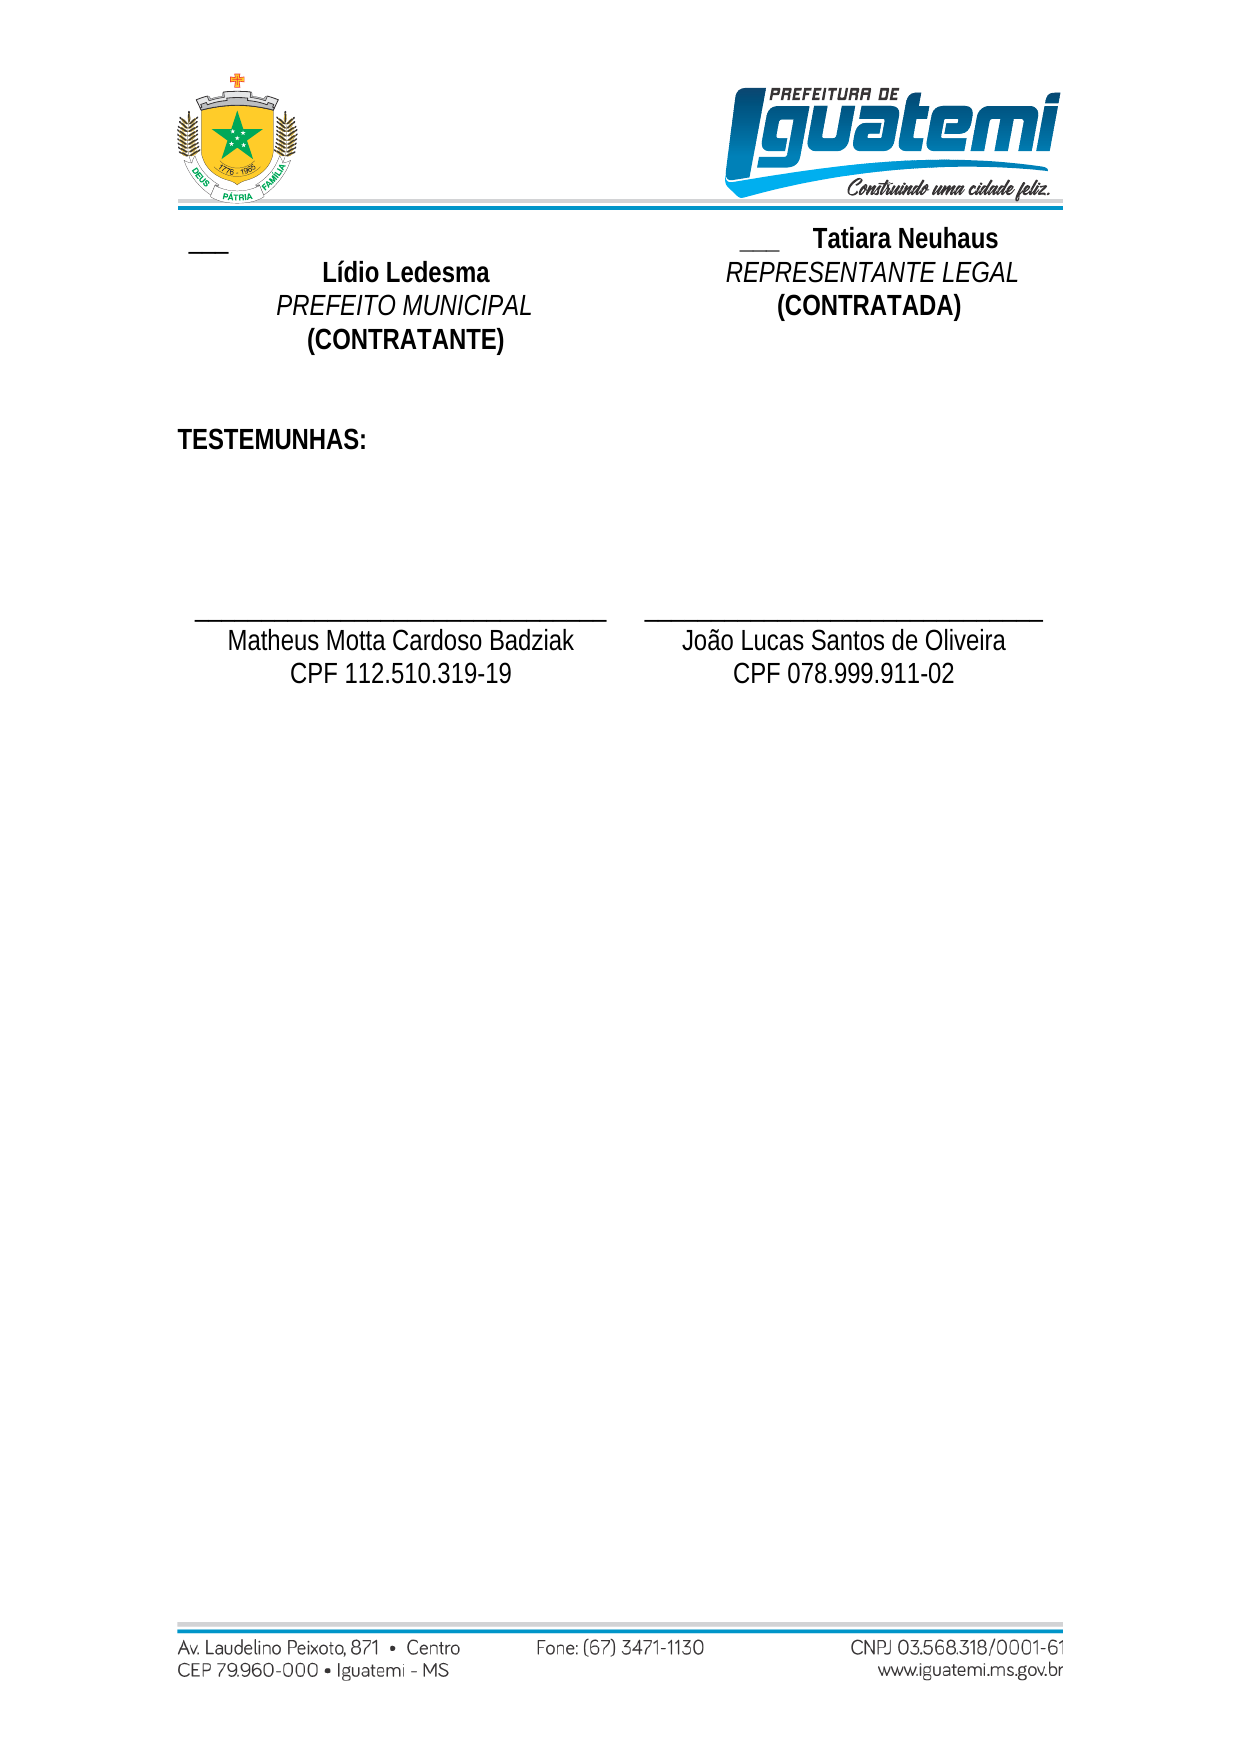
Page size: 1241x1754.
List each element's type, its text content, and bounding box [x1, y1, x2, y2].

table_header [177, 222, 634, 355]
table_header _______________________________ Matheus Motta Cardoso Badziak CPF 112.510.319-19 [177, 589, 625, 690]
text TESTEMUNHAS: [177, 422, 1063, 456]
picture [177, 1634, 1063, 1681]
picture [177, 1622, 1063, 1629]
table_header ______________________________ João Lucas Santos de Oliveira CPF 078.999.911-02 [625, 589, 1063, 690]
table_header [634, 222, 1104, 355]
